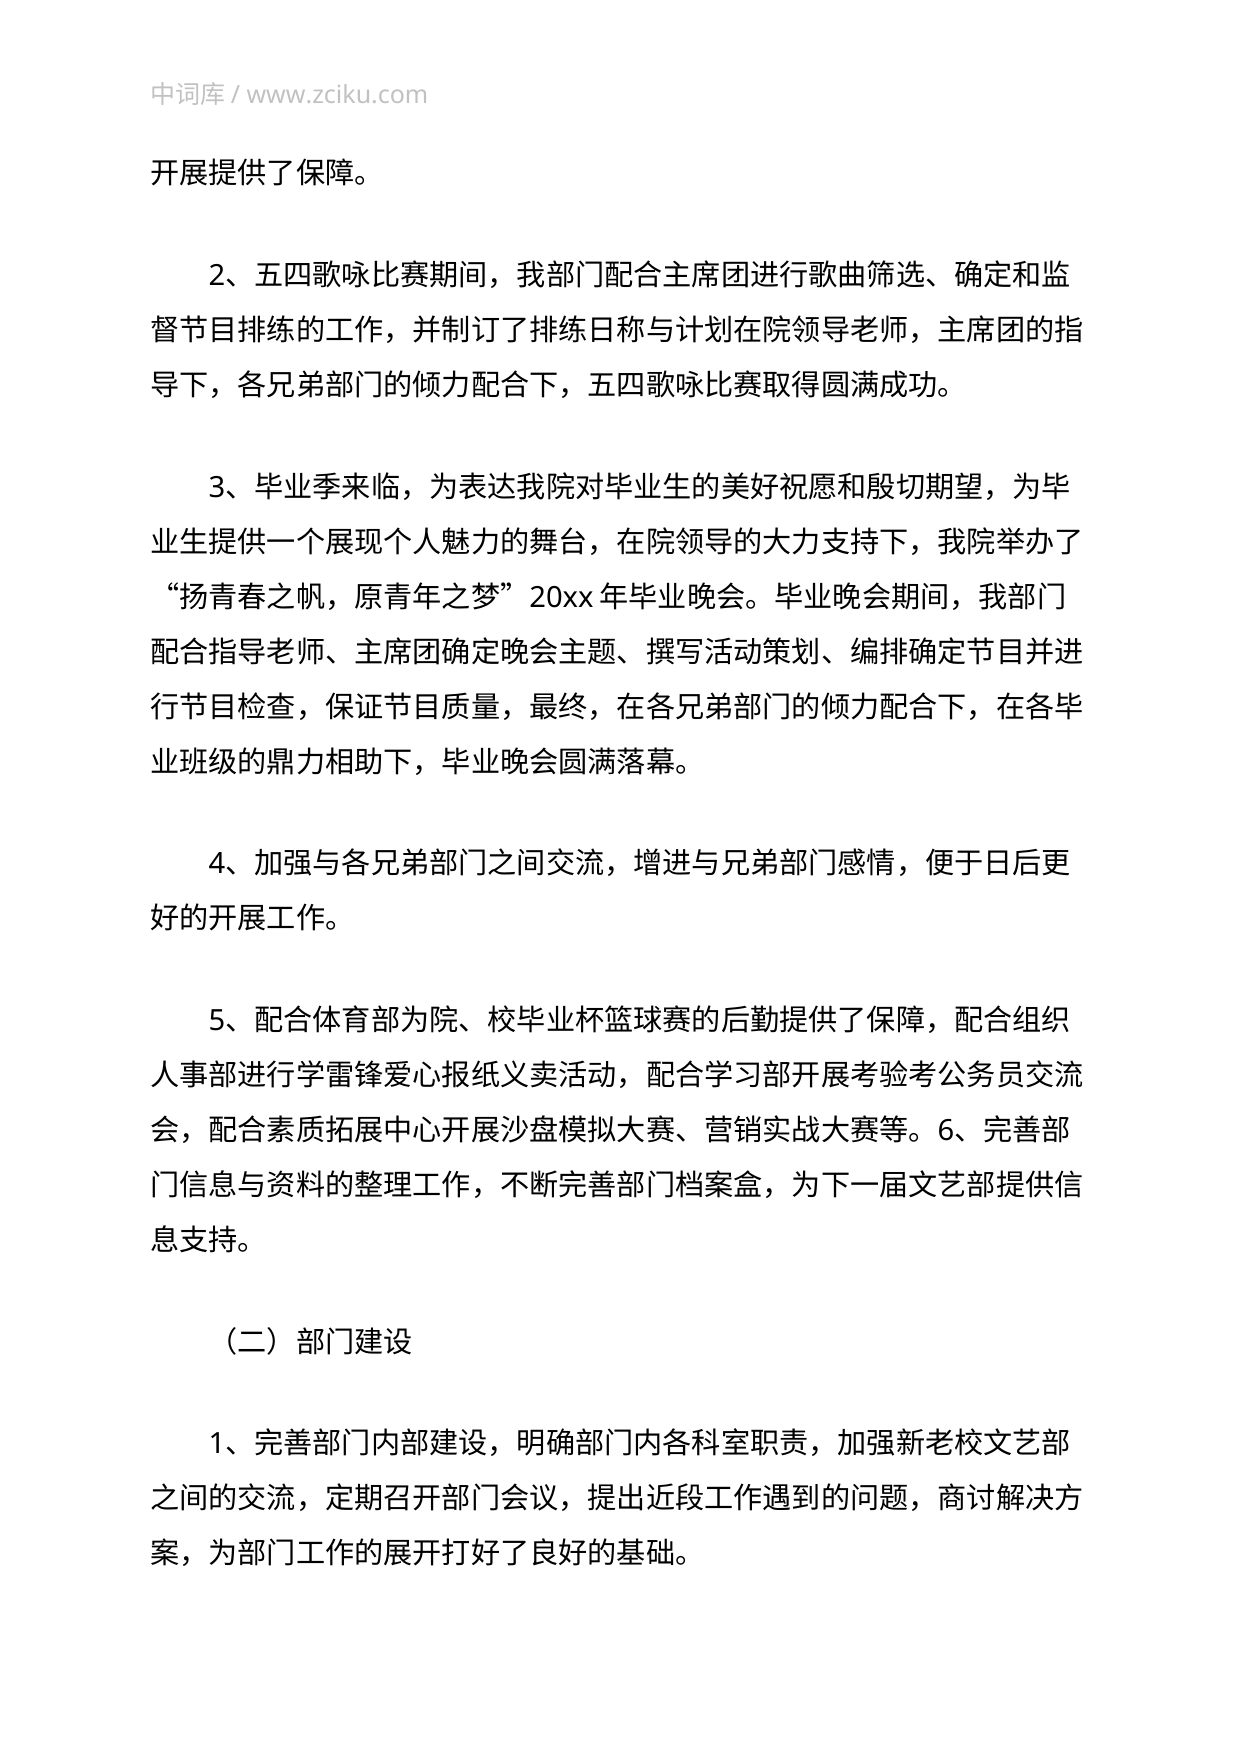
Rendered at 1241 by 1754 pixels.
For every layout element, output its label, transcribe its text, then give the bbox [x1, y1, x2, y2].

text 2、五四歌咏比赛期间，我部门配合主席团进行歌曲筛选、确定和监督节目排练的工作，并制订了排练日称与计划在院领导老师，主席团的指导下，各兄弟部门的倾力配合下，五四歌咏比赛取得圆满成功。 [150, 252, 1090, 404]
text 1、完善部门内部建设，明确部门内各科室职责，加强新老校文艺部之间的交流，定期召开部门会议，提出近段工作遇到的问题，商讨解决方案，为部门工作的展开打好了良好的基础。 [150, 1420, 1090, 1572]
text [150, 150, 1090, 192]
text 4、加强与各兄弟部门之间交流，增进与兄弟部门感情，便于日后更好的开展工作。 [150, 840, 1090, 937]
text 5、配合体育部为院、校毕业杯篮球赛的后勤提供了保障，配合组织人事部进行学雷锋爱心报纸义卖活动，配合学习部开展考验考公务员交流会，配合素质拓展中心开展沙盘模拟大赛、营销实战大赛等。6、完善部门信息与资料的整理工作，不断完善部门档案盒，为下一届文艺部提供信息支持。 [150, 997, 1090, 1259]
text 3、毕业季来临，为表达我院对毕业生的美好祝愿和殷切期望，为毕业生提供一个展现个人魅力的舞台，在院领导的大力支持下，我院举办了“扬青春之帆，原青年之梦”20xx年毕业晚会。毕业晚会期间，我部门配合指导老师、主席团确定晚会主题、撰写活动策划、编排确定节目并进行节目检查，保证节目质量，最终，在各兄弟部门的倾力配合下，在各毕业班级的鼎力相助下，毕业晚会圆满落幕。 [150, 463, 1090, 780]
text （二）部门建设 [150, 1318, 1090, 1361]
